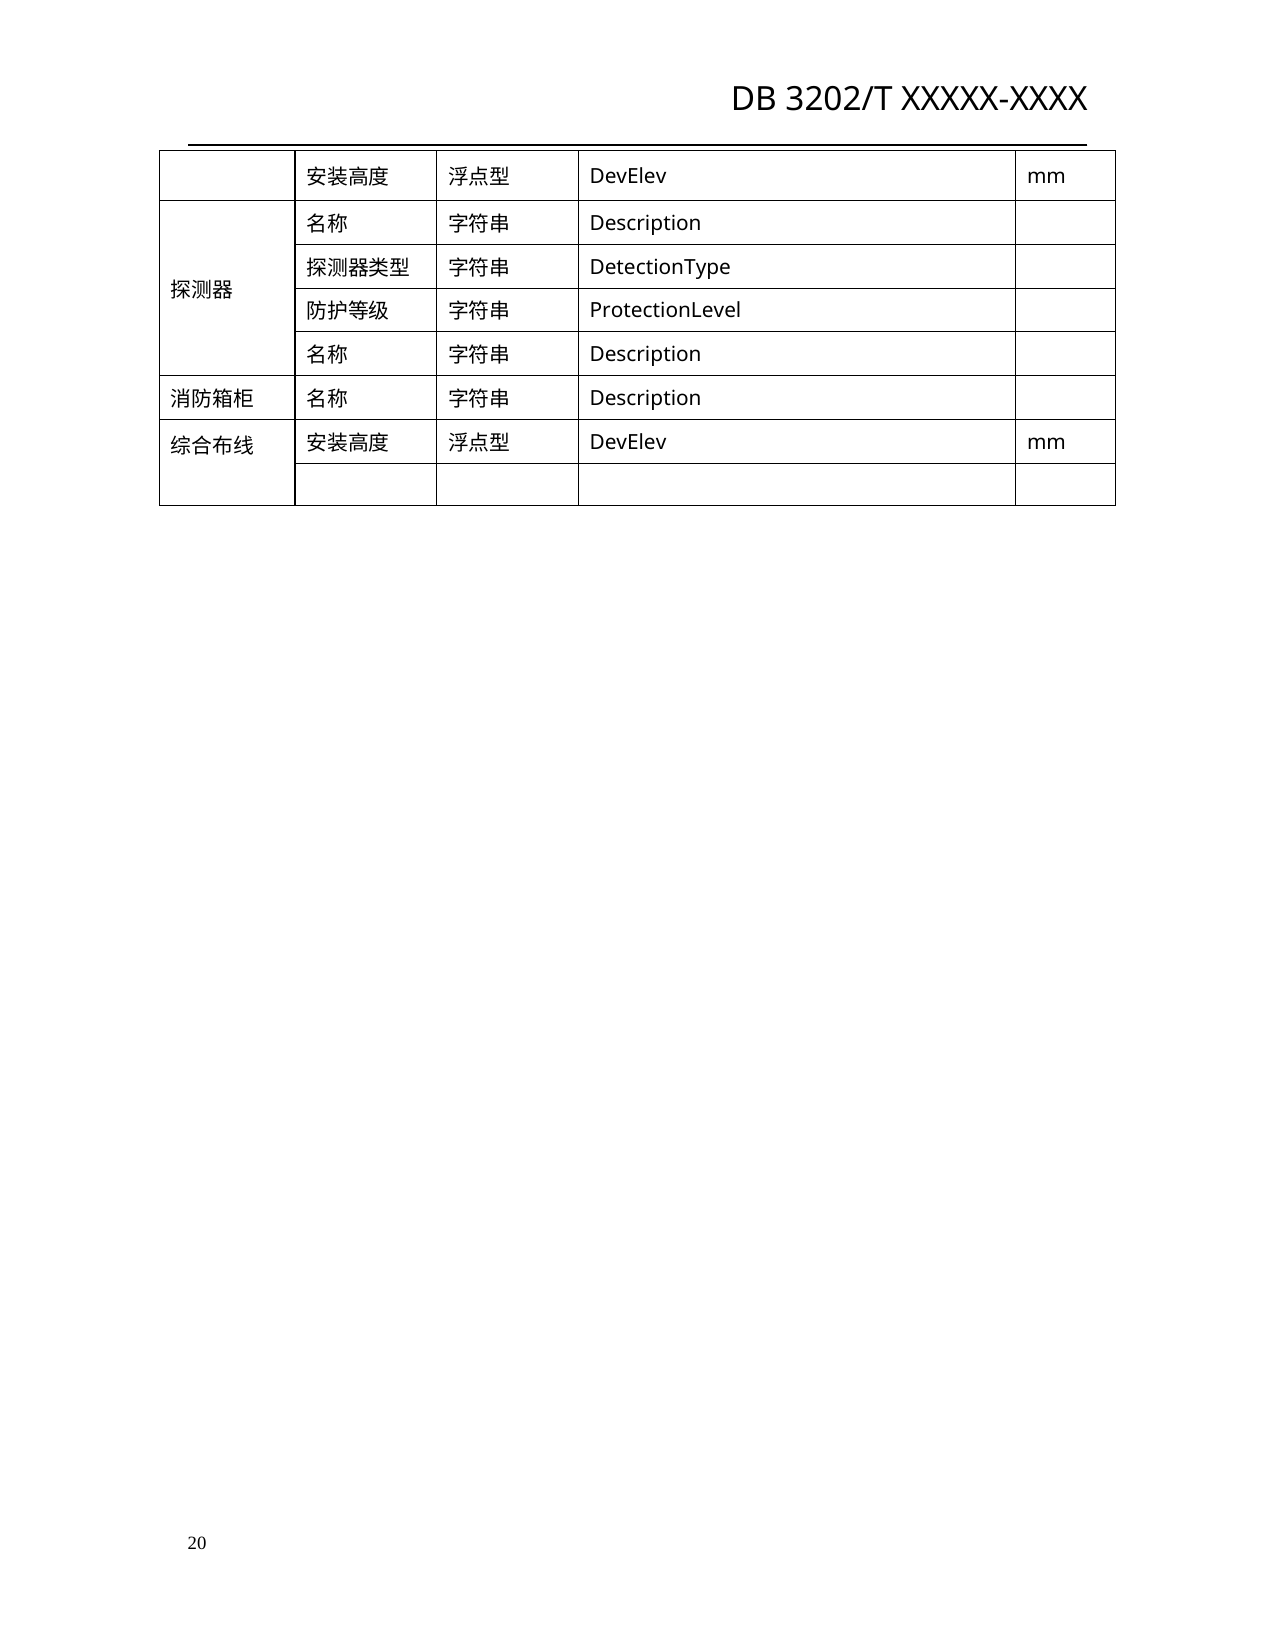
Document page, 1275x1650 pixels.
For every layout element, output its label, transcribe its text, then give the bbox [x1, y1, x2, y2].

table_cell 综合布线 [160, 420, 294, 504]
table_cell 探测器 [160, 201, 294, 375]
table_cell 安装高度 [296, 420, 436, 462]
table_cell 浮点型 [437, 420, 578, 462]
table_cell [1016, 289, 1115, 331]
table_cell [1016, 376, 1115, 419]
table_cell ProtectionLevel [579, 289, 1015, 331]
table_cell [437, 464, 578, 504]
table_cell 名称 [296, 201, 436, 244]
table_cell 字符串 [437, 332, 578, 375]
table_cell DetectionType [579, 245, 1015, 287]
table_cell [579, 464, 1015, 504]
table_cell 浮点型 [437, 151, 578, 200]
table_cell mm [1016, 151, 1115, 200]
table_cell 字符串 [437, 289, 578, 331]
table_cell [1016, 245, 1115, 287]
table_cell 探测器类型 [296, 245, 436, 287]
table_cell 防护等级 [296, 289, 436, 331]
table_cell 名称 [296, 376, 436, 419]
table_cell 名称 [296, 332, 436, 375]
table_cell 字符串 [437, 376, 578, 419]
table_cell 字符串 [437, 201, 578, 244]
table_cell [296, 464, 436, 504]
table_cell DevElev [579, 151, 1015, 200]
table_cell [1016, 332, 1115, 375]
table_cell Description [579, 376, 1015, 419]
table_cell 安装高度 [296, 151, 436, 200]
table_cell Description [579, 201, 1015, 244]
table_cell [1016, 201, 1115, 244]
table_cell mm [1016, 420, 1115, 462]
table_cell [1016, 464, 1115, 504]
table_cell 消防箱柜 [160, 376, 294, 419]
table_cell Description [579, 332, 1015, 375]
table_cell DevElev [579, 420, 1015, 462]
table_cell 字符串 [437, 245, 578, 287]
